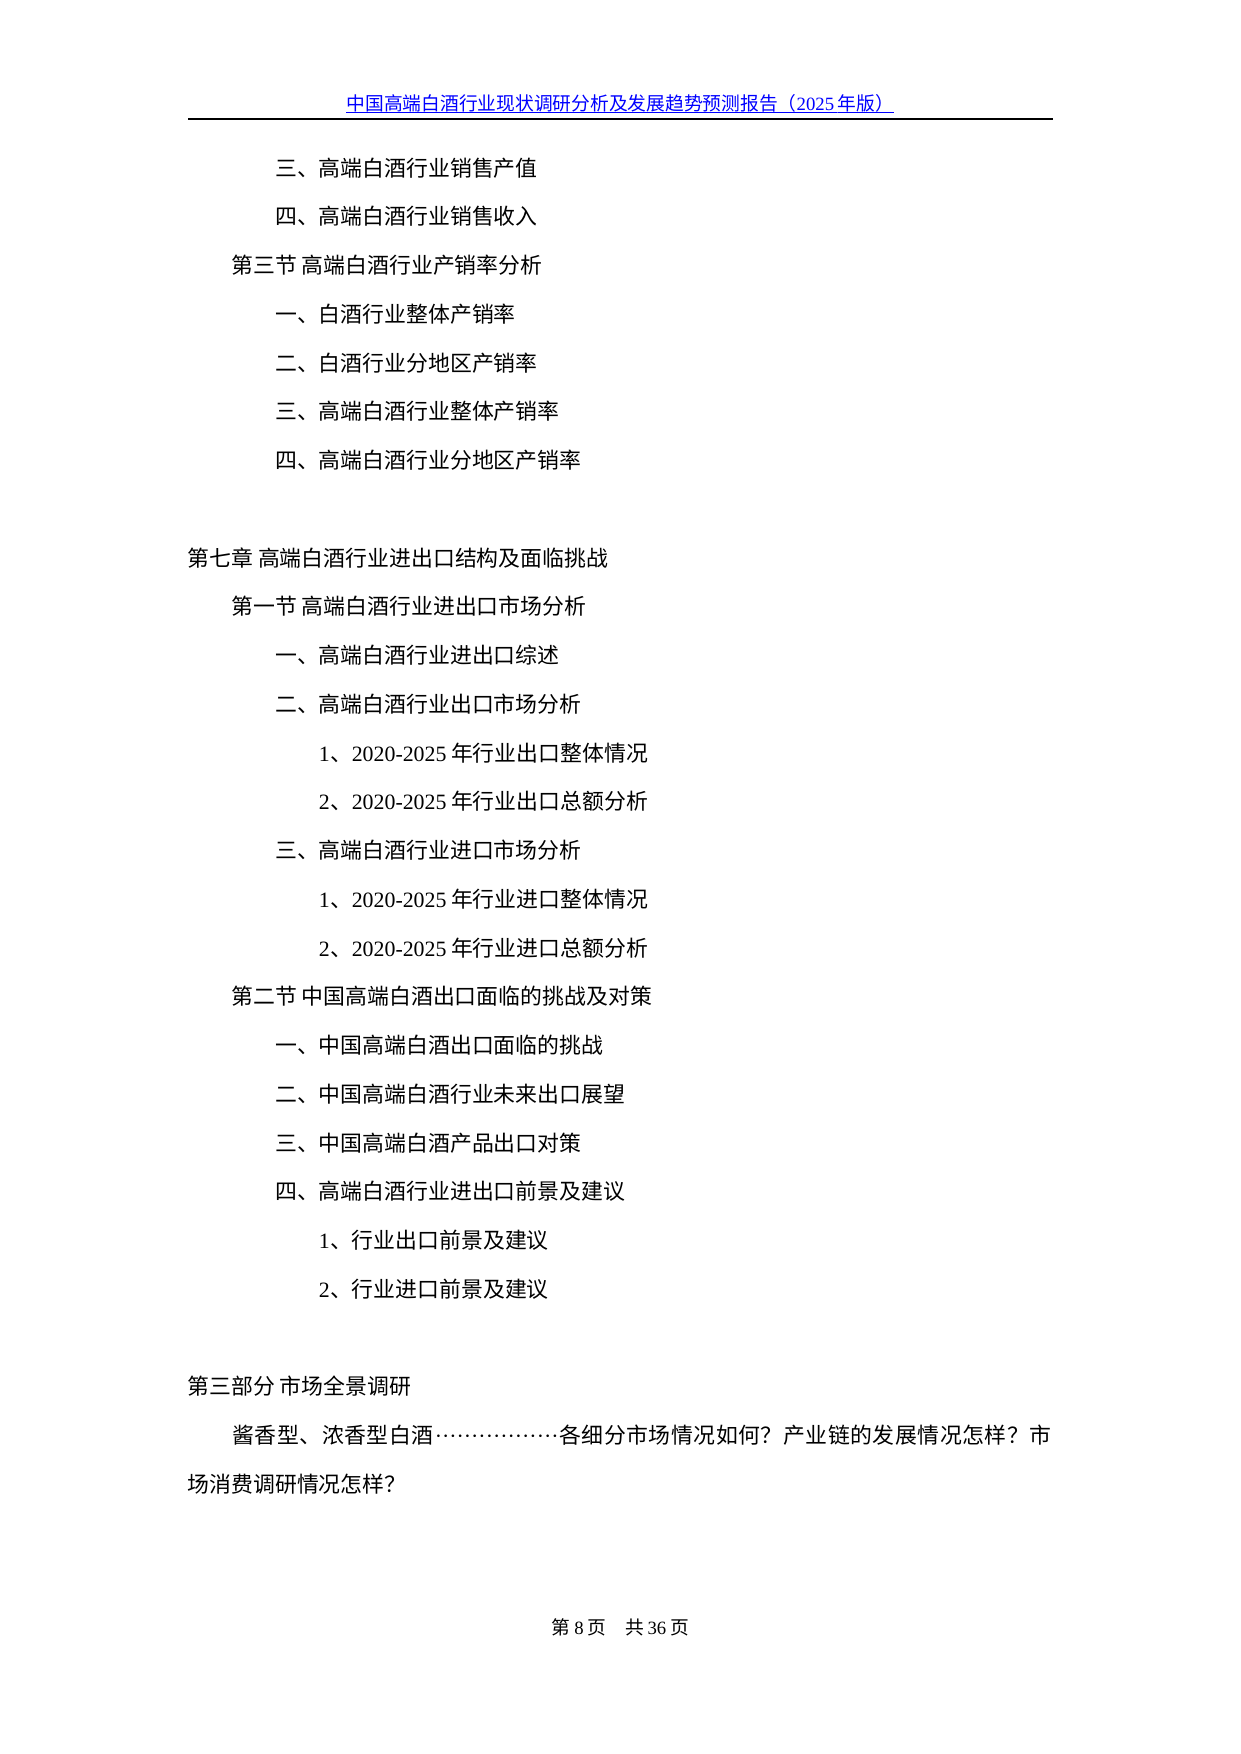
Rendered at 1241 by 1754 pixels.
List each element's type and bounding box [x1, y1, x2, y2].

text [187, 150, 1053, 1499]
